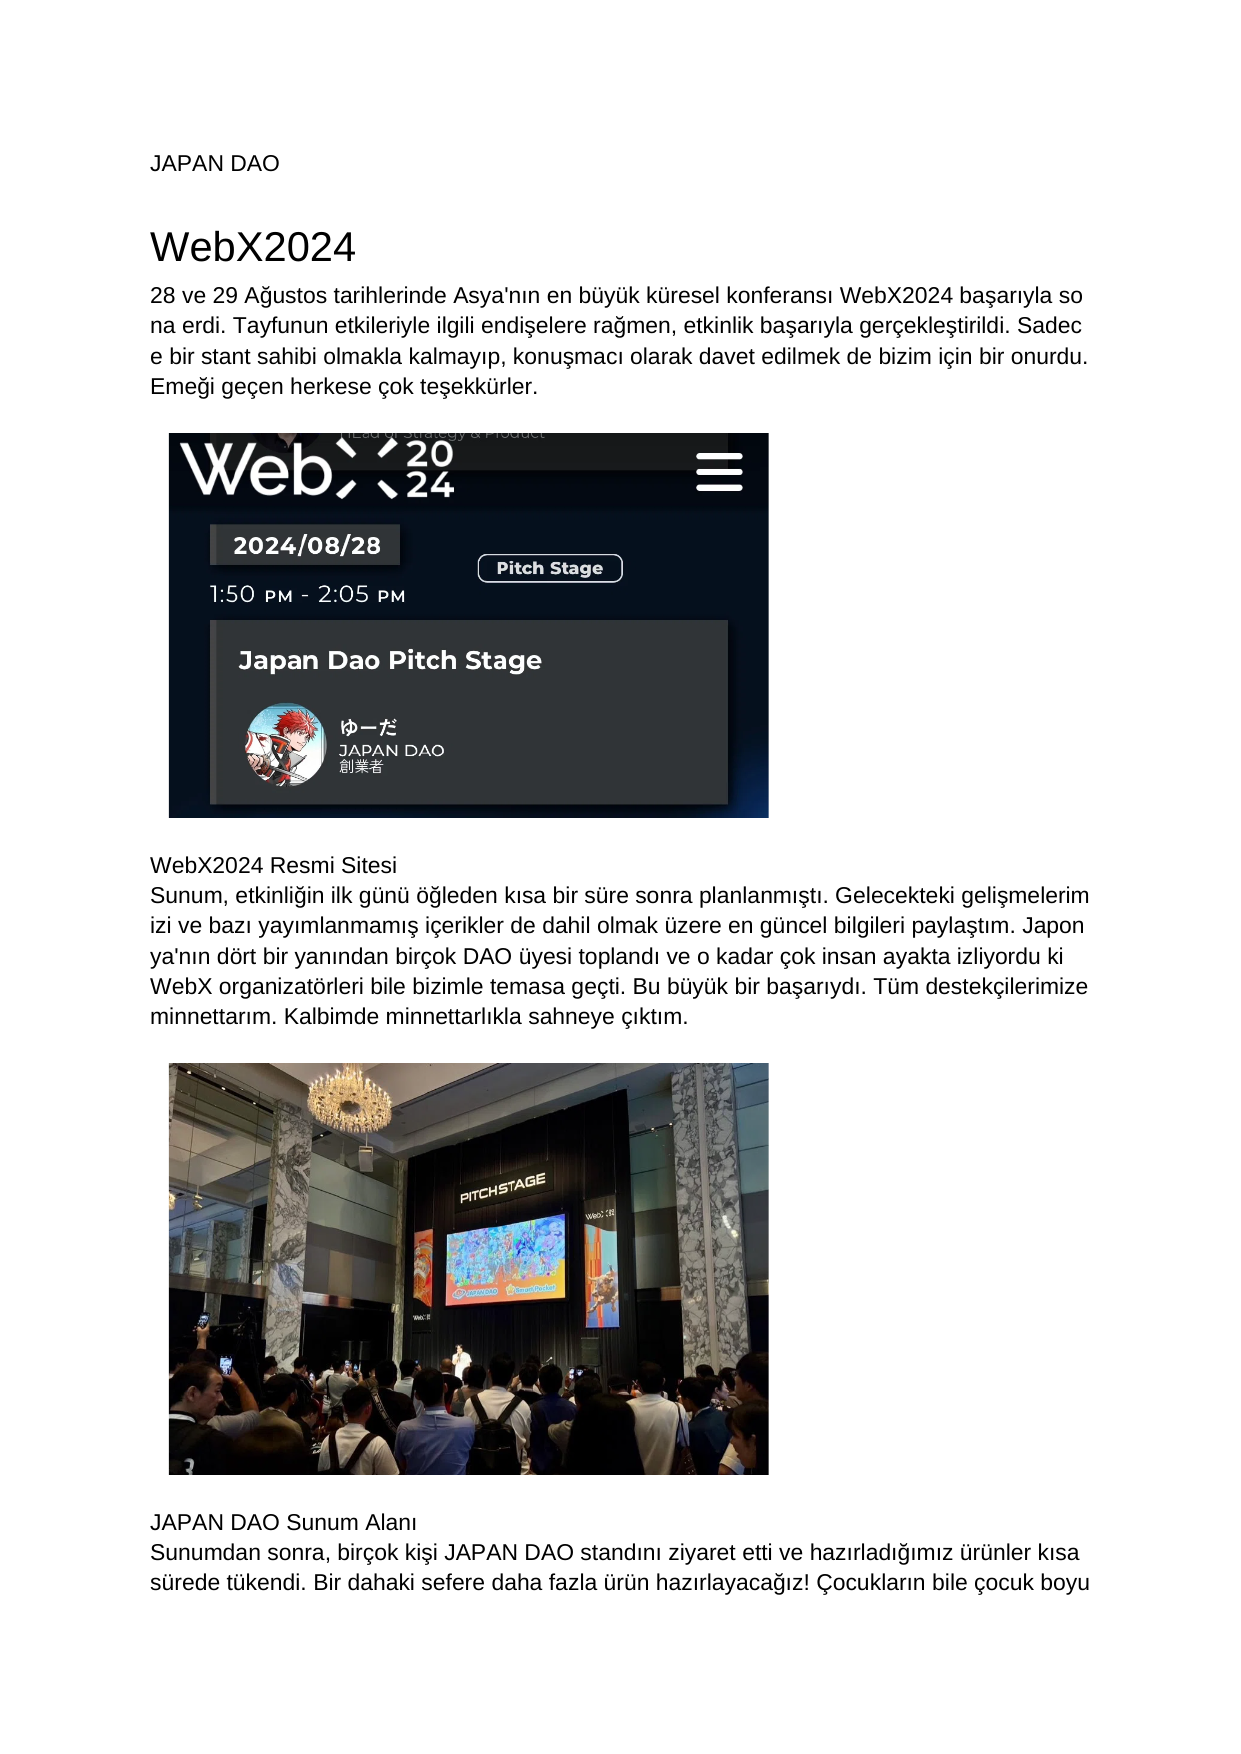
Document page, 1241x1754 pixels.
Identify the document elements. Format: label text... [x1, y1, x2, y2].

picture [168, 1063, 769, 1475]
subtitle WebX2024 [150, 222, 1090, 270]
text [150, 150, 1090, 176]
picture [168, 433, 769, 818]
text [150, 1539, 1090, 1596]
